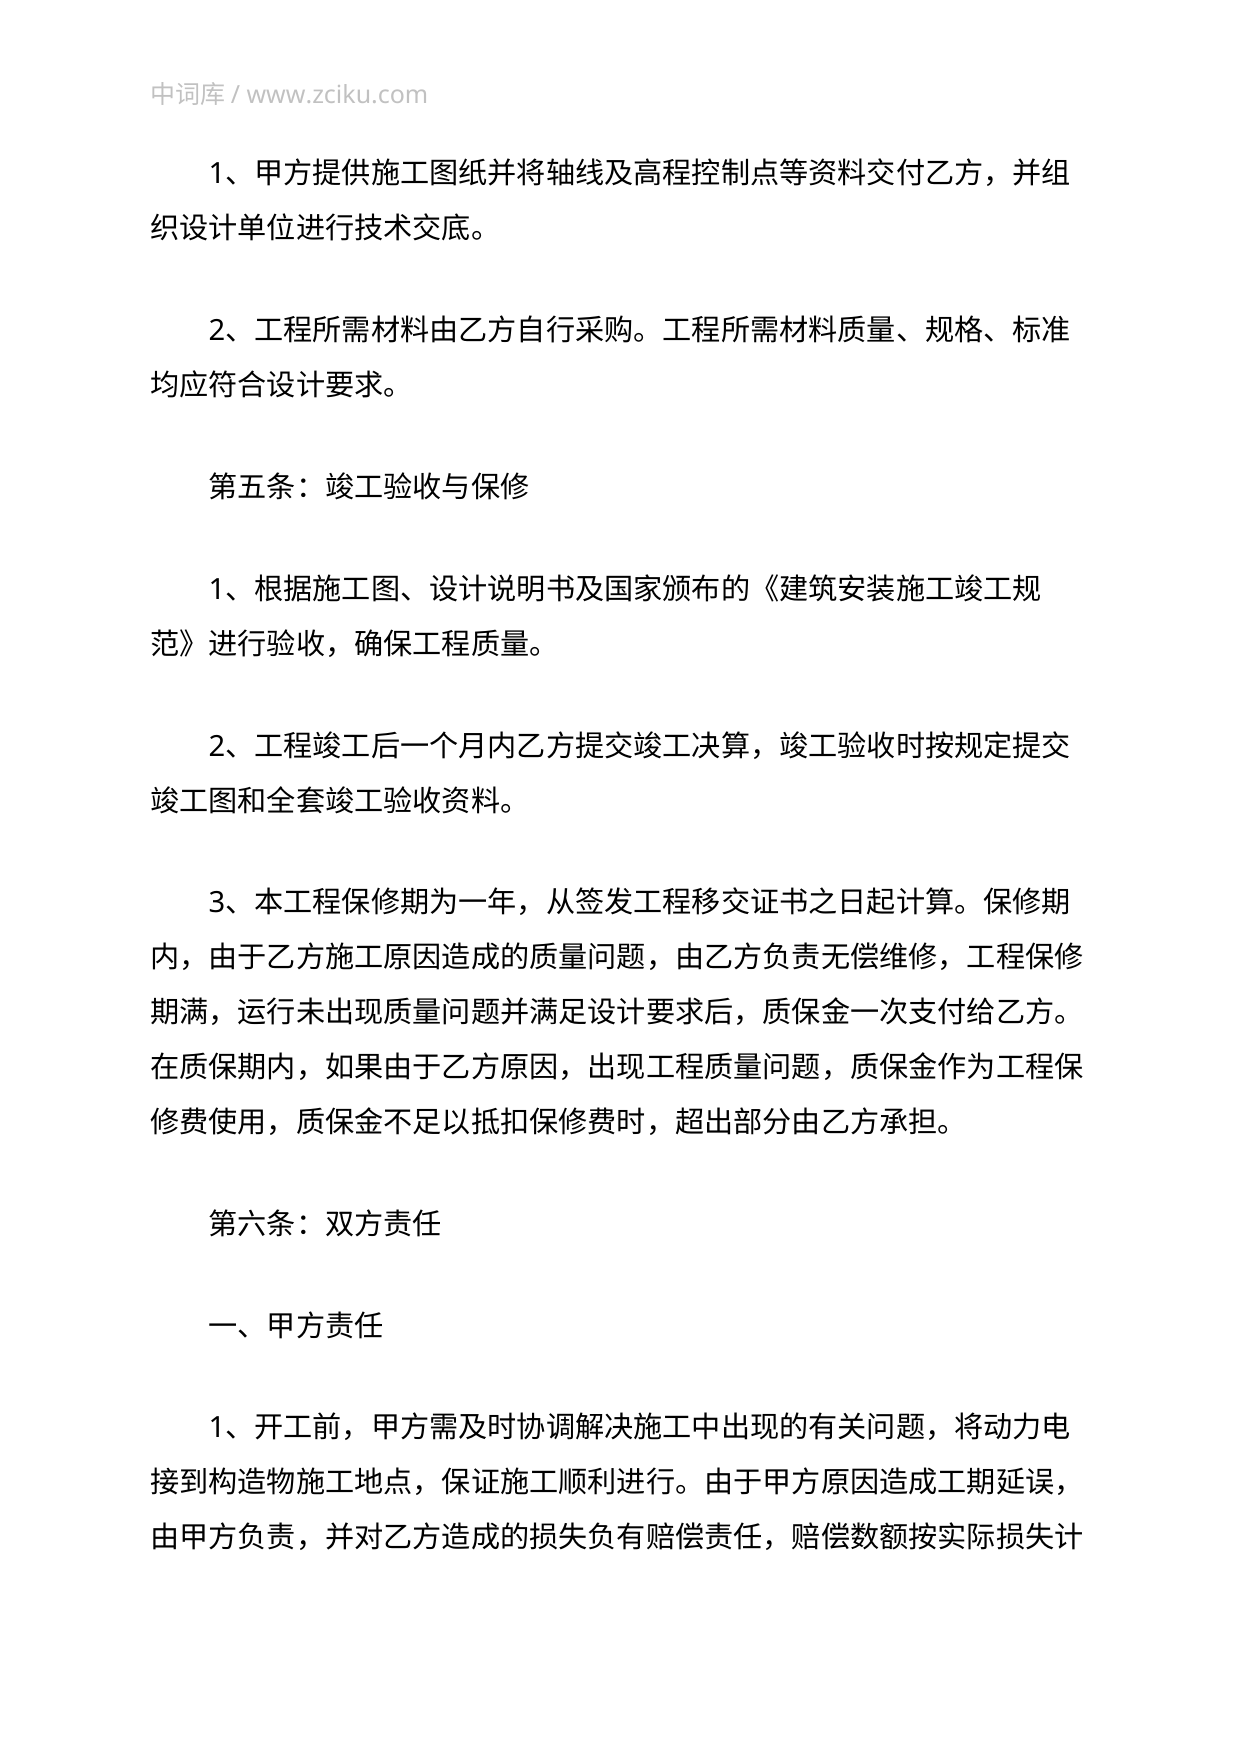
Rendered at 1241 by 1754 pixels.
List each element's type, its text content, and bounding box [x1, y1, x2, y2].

text 一、甲方责任 [150, 1302, 1090, 1344]
text 1、甲方提供施工图纸并将轴线及高程控制点等资料交付乙方，并组织设计单位进行技术交底。 [150, 150, 1090, 247]
text 第五条：竣工验收与保修 [150, 463, 1090, 506]
text 2、工程竣工后一个月内乙方提交竣工决算，竣工验收时按规定提交竣工图和全套竣工验收资料。 [150, 722, 1090, 819]
text 3、本工程保修期为一年，从签发工程移交证书之日起计算。保修期内，由于乙方施工原因造成的质量问题，由乙方负责无偿维修，工程保修期满，运行未出现质量问题并满足设计要求后，质保金一次支付给乙方。在质保期内，如果由于乙方原因，出现工程质量问题，质保金作为工程保修费使用，质保金不足以抵扣保修费时，超出部分由乙方承担。 [150, 879, 1090, 1141]
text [150, 1404, 1090, 1556]
text 第六条：双方责任 [150, 1200, 1090, 1243]
text 2、工程所需材料由乙方自行采购。工程所需材料质量、规格、标准均应符合设计要求。 [150, 307, 1090, 404]
text 1、根据施工图、设计说明书及国家颁布的《建筑安装施工竣工规范》进行验收，确保工程质量。 [150, 565, 1090, 663]
